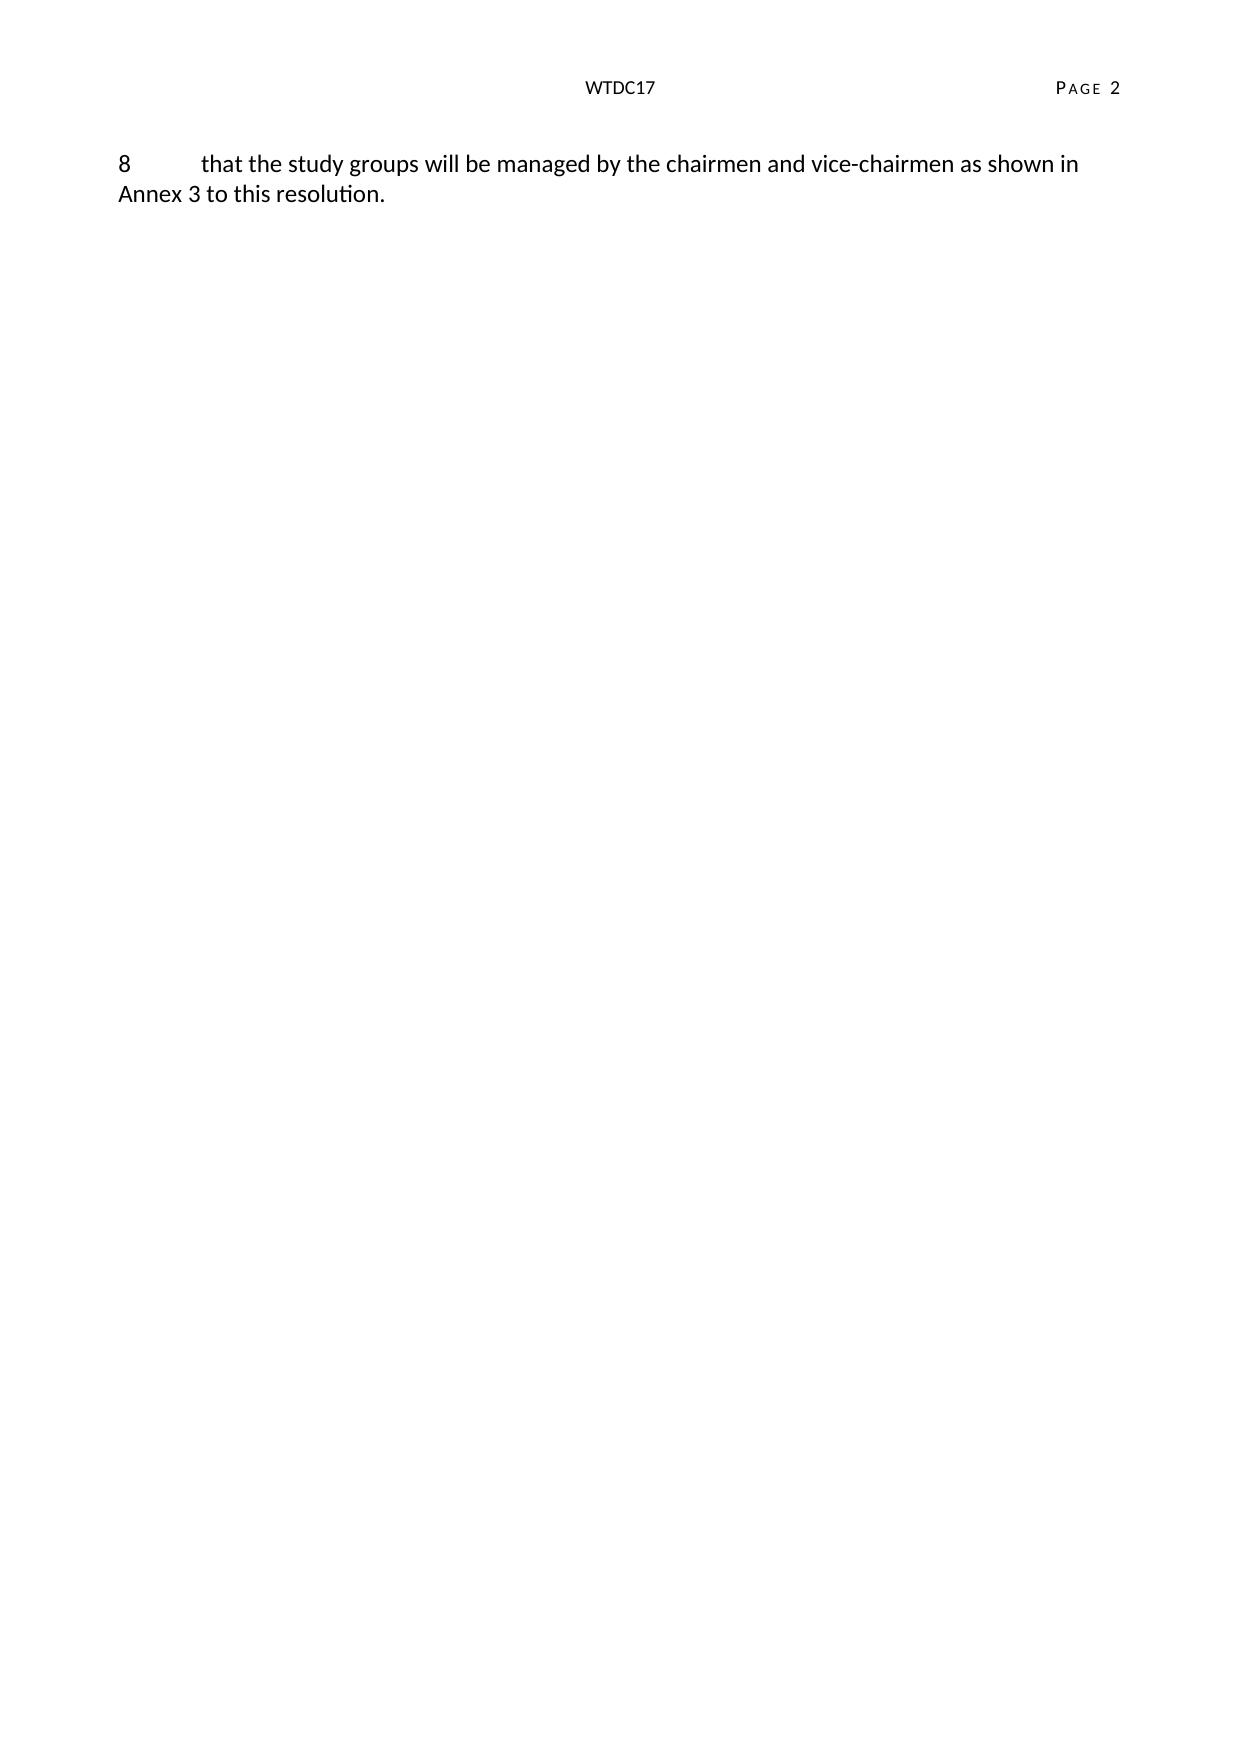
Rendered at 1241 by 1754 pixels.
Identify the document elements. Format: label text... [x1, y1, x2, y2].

text 8 that the study groups will be managed by the chairmen and vice-chairmen as shown in Annex 3 to this resolution. [118, 148, 1122, 209]
